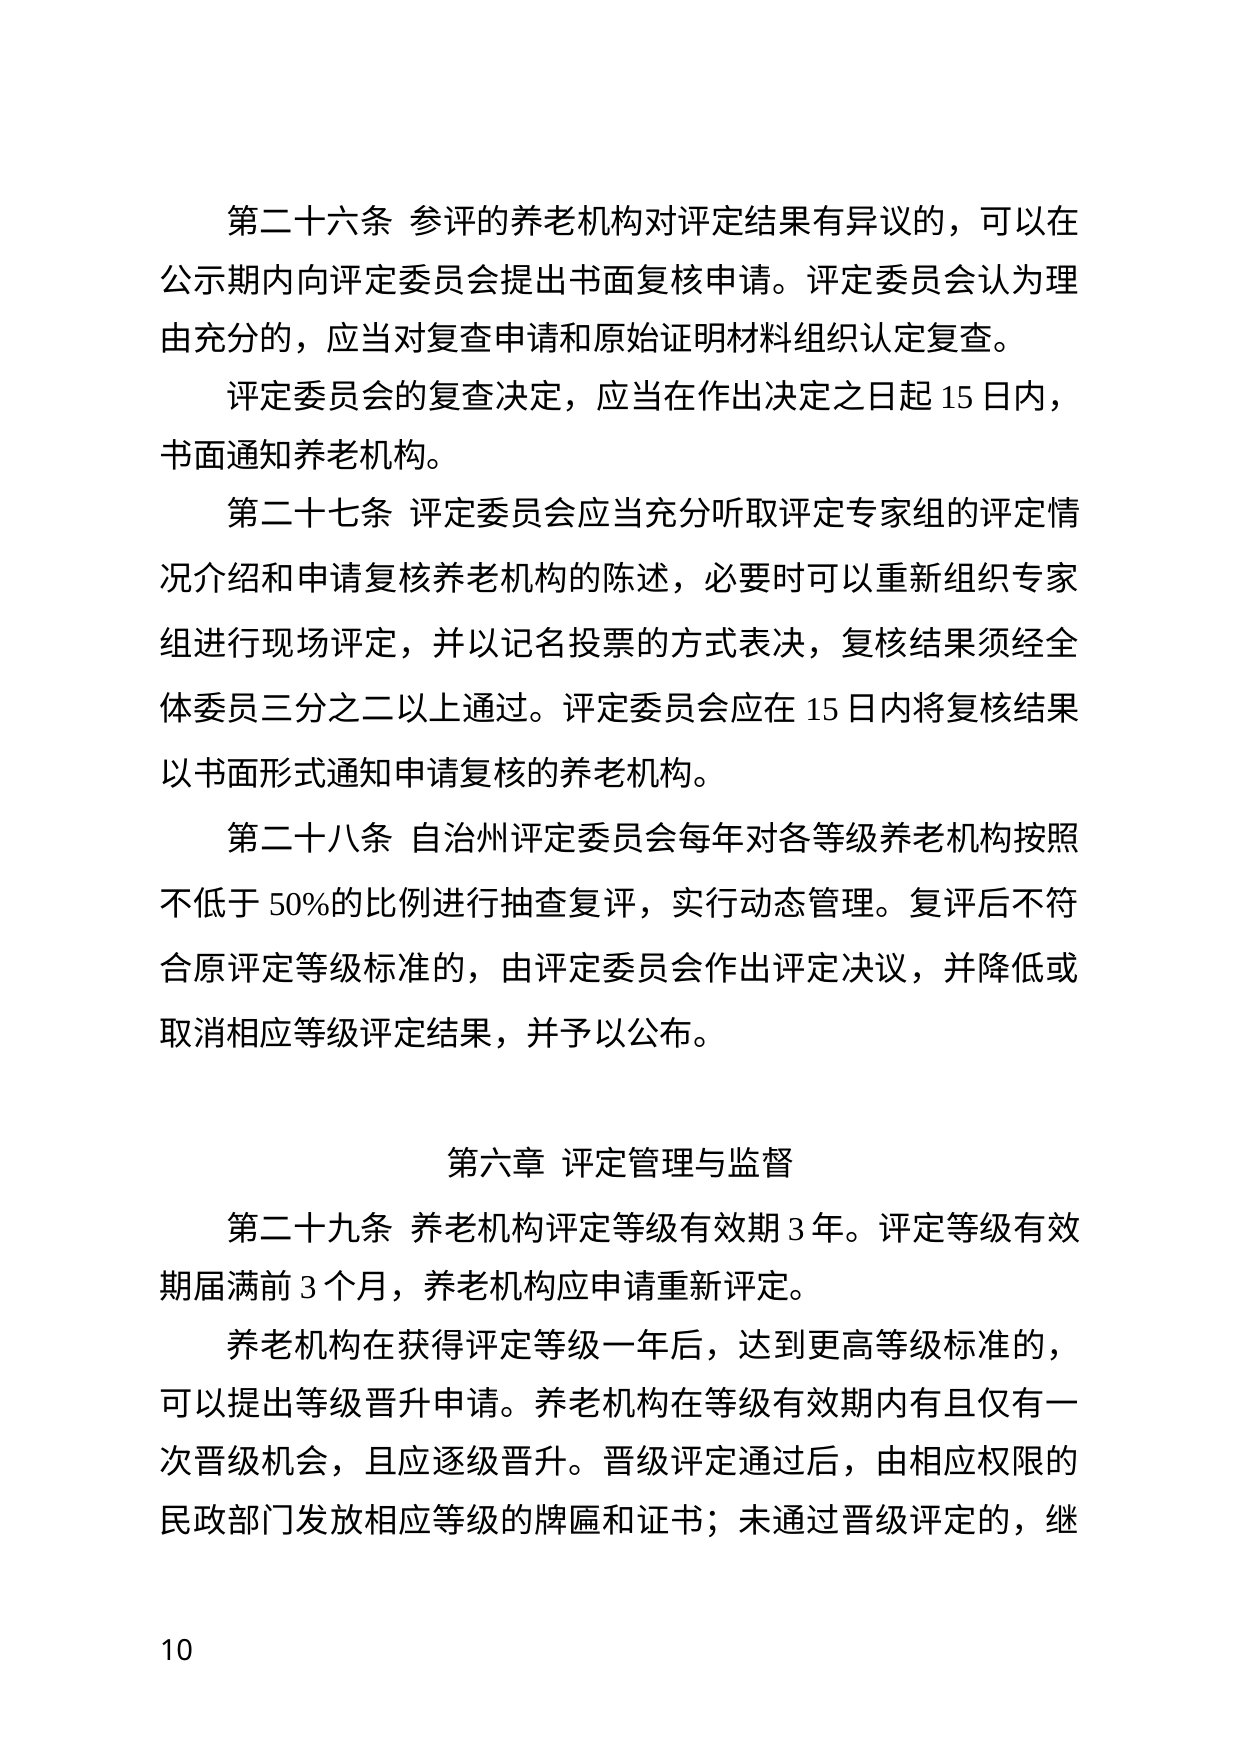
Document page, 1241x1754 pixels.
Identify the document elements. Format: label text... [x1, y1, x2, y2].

text 第六章 评定管理与监督 [159, 1129, 1081, 1194]
text 第二十九条 养老机构评定等级有效期3年。评定等级有效期届满前3个月，养老机构应申请重新评定。 [159, 1194, 1081, 1310]
text 第二十七条 评定委员会应当充分听取评定专家组的评定情况介绍和申请复核养老机构的陈述，必要时可以重新组织专家组进行现场评定，并以记名投票的方式表决，复核结果须经全体委员三分之二以上通过。评定委员会应在15日内将复核结果以书面形式通知申请复核的养老机构。 [159, 479, 1081, 804]
text 第二十六条 参评的养老机构对评定结果有异议的，可以在公示期内向评定委员会提出书面复核申请。评定委员会认为理由充分的，应当对复查申请和原始证明材料组织认定复查。 [159, 187, 1081, 362]
text 第二十八条 自治州评定委员会每年对各等级养老机构按照不低于50%的比例进行抽查复评，实行动态管理。复评后不符合原评定等级标准的，由评定委员会作出评定决议，并降低或取消相应等级评定结果，并予以公布。 [159, 804, 1081, 1064]
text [159, 1310, 1081, 1544]
text 评定委员会的复查决定，应当在作出决定之日起15日内，书面通知养老机构。 [159, 362, 1081, 479]
